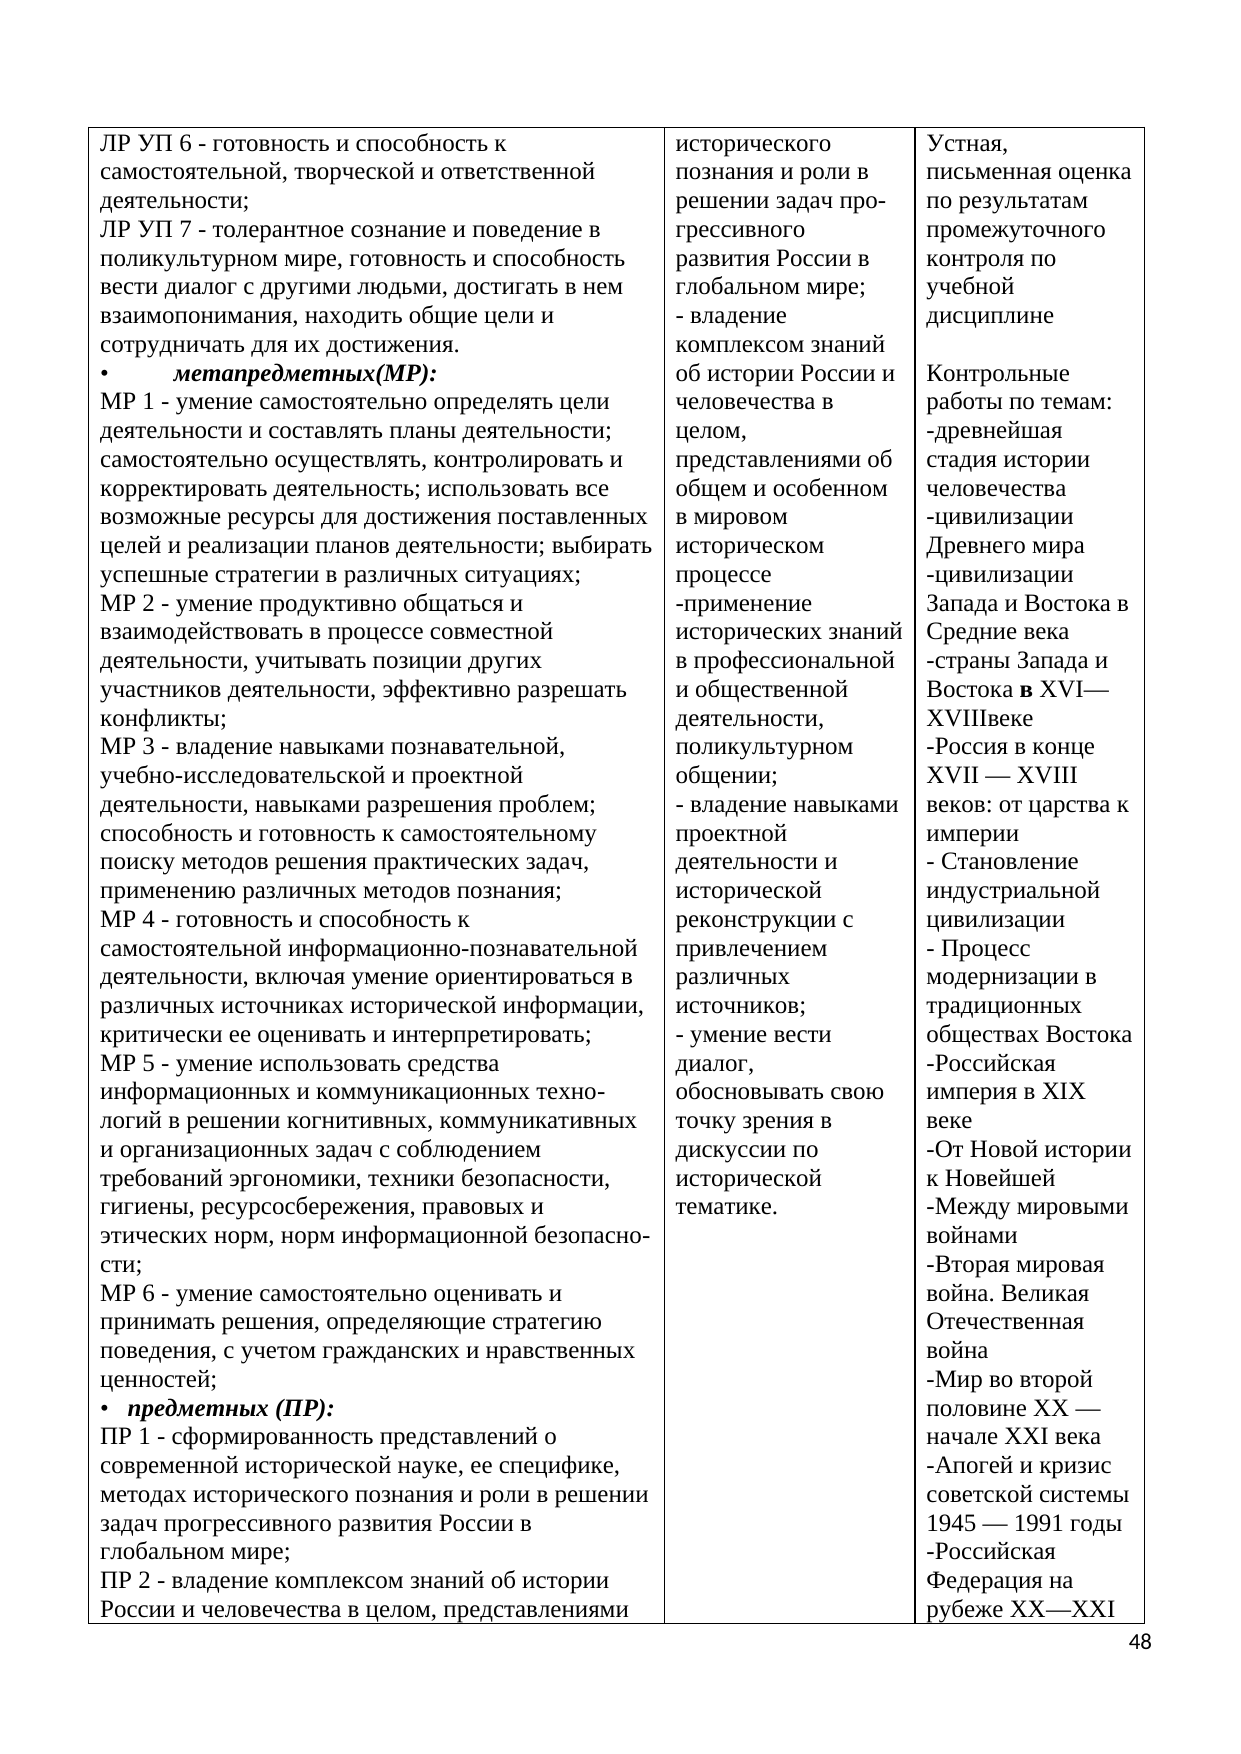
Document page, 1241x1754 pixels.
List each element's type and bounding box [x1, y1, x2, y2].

table_cell [89, 128, 664, 1623]
table_cell [665, 128, 914, 1623]
table_cell [916, 128, 1144, 1623]
